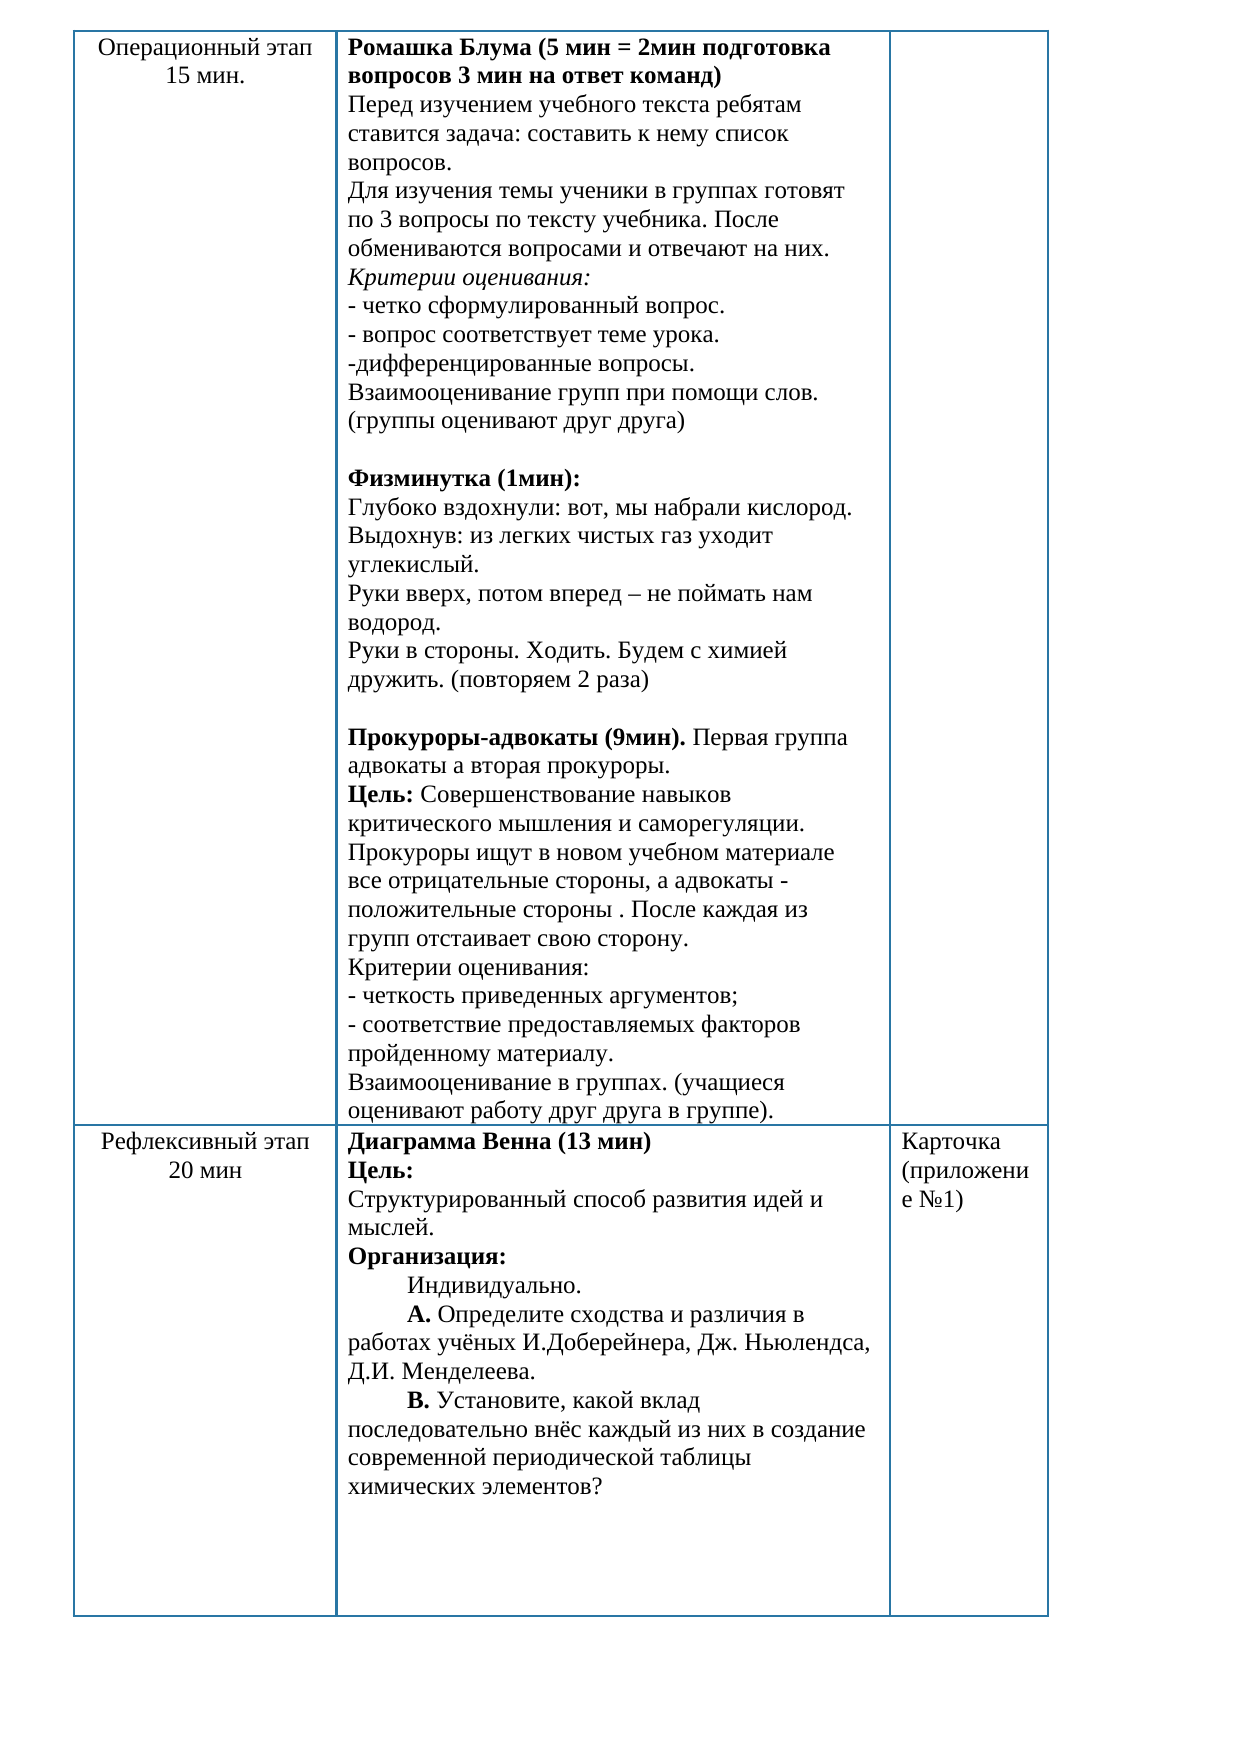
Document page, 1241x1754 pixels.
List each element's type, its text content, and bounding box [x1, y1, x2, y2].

table_cell Операционный этап 15 мин. [75, 32, 335, 1124]
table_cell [338, 1126, 889, 1615]
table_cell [75, 1126, 335, 1615]
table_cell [891, 1126, 1047, 1615]
table_cell Ромашка Блума (5 мин = 2мин подготовка вопросов 3 мин на ответ команд) Перед изучением учебного текста ребятам ставится задача: составить к нему список вопросов. Для изучения темы ученики в группах готовят по 3 вопросы по тексту учебника. После обмениваются вопросами и отвечают на них. Критерии оценивания: - четко сформулированный вопрос. - вопрос соответствует теме урока. -дифференцированные вопросы. Взаимооценивание групп при помощи слов. (группы оценивают друг друга) Физминутка (1мин): Глубоко вздохнули: вот, мы набрали кислород. Выдохнув: из легких чистых газ уходит углекислый. Руки вверх, потом вперед – не поймать нам водород. Руки в стороны. Ходить. Будем с химией дружить. (повторяем 2 раза) Прокуроры-адвокаты (9мин). Первая группа адвокаты а вторая прокуроры. Цель: Совершенствование навыков критического мышления и саморегуляции. Прокуроры ищут в новом учебном материале все отрицательные стороны, а адвокаты -положительные стороны . После каждая из групп отстаивает свою сторону. Критерии оценивания: - четкость приведенных аргументов; - соответствие предоставляемых факторов пройденному материалу. Взаимооценивание в группах. (учащиеся оценивают работу друг друга в группе). [338, 32, 889, 1124]
table_cell [891, 32, 1047, 1124]
